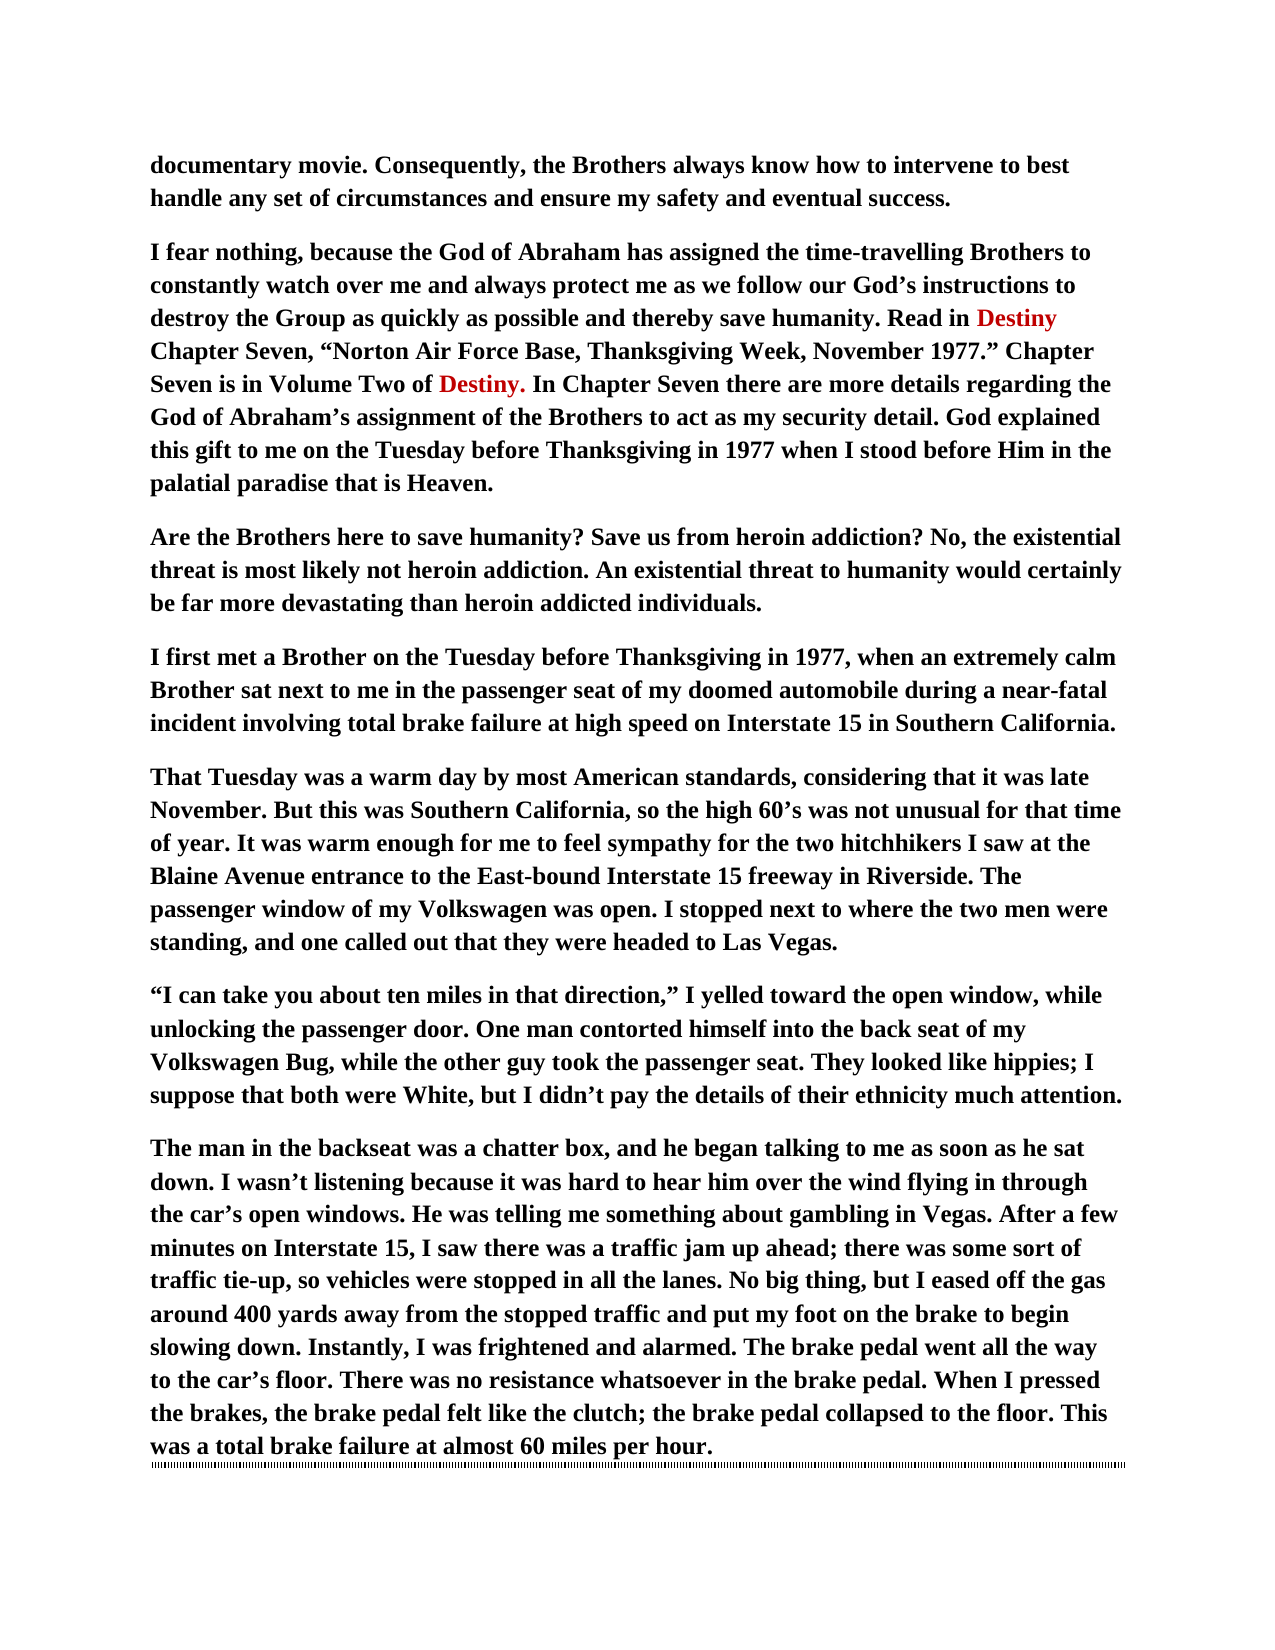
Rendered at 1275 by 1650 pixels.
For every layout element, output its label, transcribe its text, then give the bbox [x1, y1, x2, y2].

text I fear nothing, because the God of Abraham has assigned the time-travelling Brothers to constantly watch over me and always protect me as we follow our God’s instructions to destroy the Group as quickly as possible and thereby save humanity. Read in Destiny Chapter Seven, “Norton Air Force Base, Thanksgiving Week, November 1977.” Chapter Seven is in Volume Two of Destiny. In Chapter Seven there are more details regarding the God of Abraham’s assignment of the Brothers to act as my security detail. God explained this gift to me on the Tuesday before Thanksgiving in 1977 when I stood before Him in the palatial paradise that is Heaven. [150, 237, 1125, 497]
text I first met a Brother on the Tuesday before Thanksgiving in 1977, when an extremely calm Brother sat next to me in the passenger seat of my doomed automobile during a near-fatal incident involving total brake failure at high speed on Interstate 15 in Southern California. [150, 642, 1125, 737]
text “I can take you about ten miles in that direction,” I yelled toward the open window, while unlocking the passenger door. One man contorted himself into the back seat of my Volkswagen Bug, while the other guy took the passenger seat. They looked like hippies; I suppose that both were White, but I didn’t pay the details of their ethnicity much attention. [150, 981, 1125, 1108]
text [150, 150, 1125, 212]
text The man in the backseat was a chatter box, and he began talking to me as soon as he sat down. I wasn’t listening because it was hard to hear him over the wind flying in through the car’s open windows. He was telling me something about gambling in Vegas. After a few minutes on Interstate 15, I saw there was a traffic jam up ahead; there was some sort of traffic tie-up, so vehicles were stopped in all the lanes. No big thing, but I eased off the gas around 400 yards away from the stopped traffic and put my foot on the brake to begin slowing down. Instantly, I was frightened and alarmed. The brake pedal went all the way to the car’s floor. There was no resistance whatsoever in the brake pedal. When I pressed the brakes, the brake pedal felt like the clutch; the brake pedal collapsed to the floor. This was a total brake failure at almost 60 miles per hour. [150, 1133, 1125, 1468]
text Are the Brothers here to save humanity? Save us from heroin addiction? No, the existential threat is most likely not heroin addiction. An existential threat to humanity would certainly be far more devastating than heroin addicted individuals. [150, 522, 1125, 617]
text That Tuesday was a warm day by most American standards, considering that it was late November. But this was Southern California, so the high 60’s was not unusual for that time of year. It was warm enough for me to feel sympathy for the two hitchhikers I saw at the Blaine Avenue entrance to the East-bound Interstate 15 freeway in Riverside. The passenger window of my Volkswagen was open. I stopped next to where the two men were standing, and one called out that they were headed to Las Vegas. [150, 762, 1125, 956]
